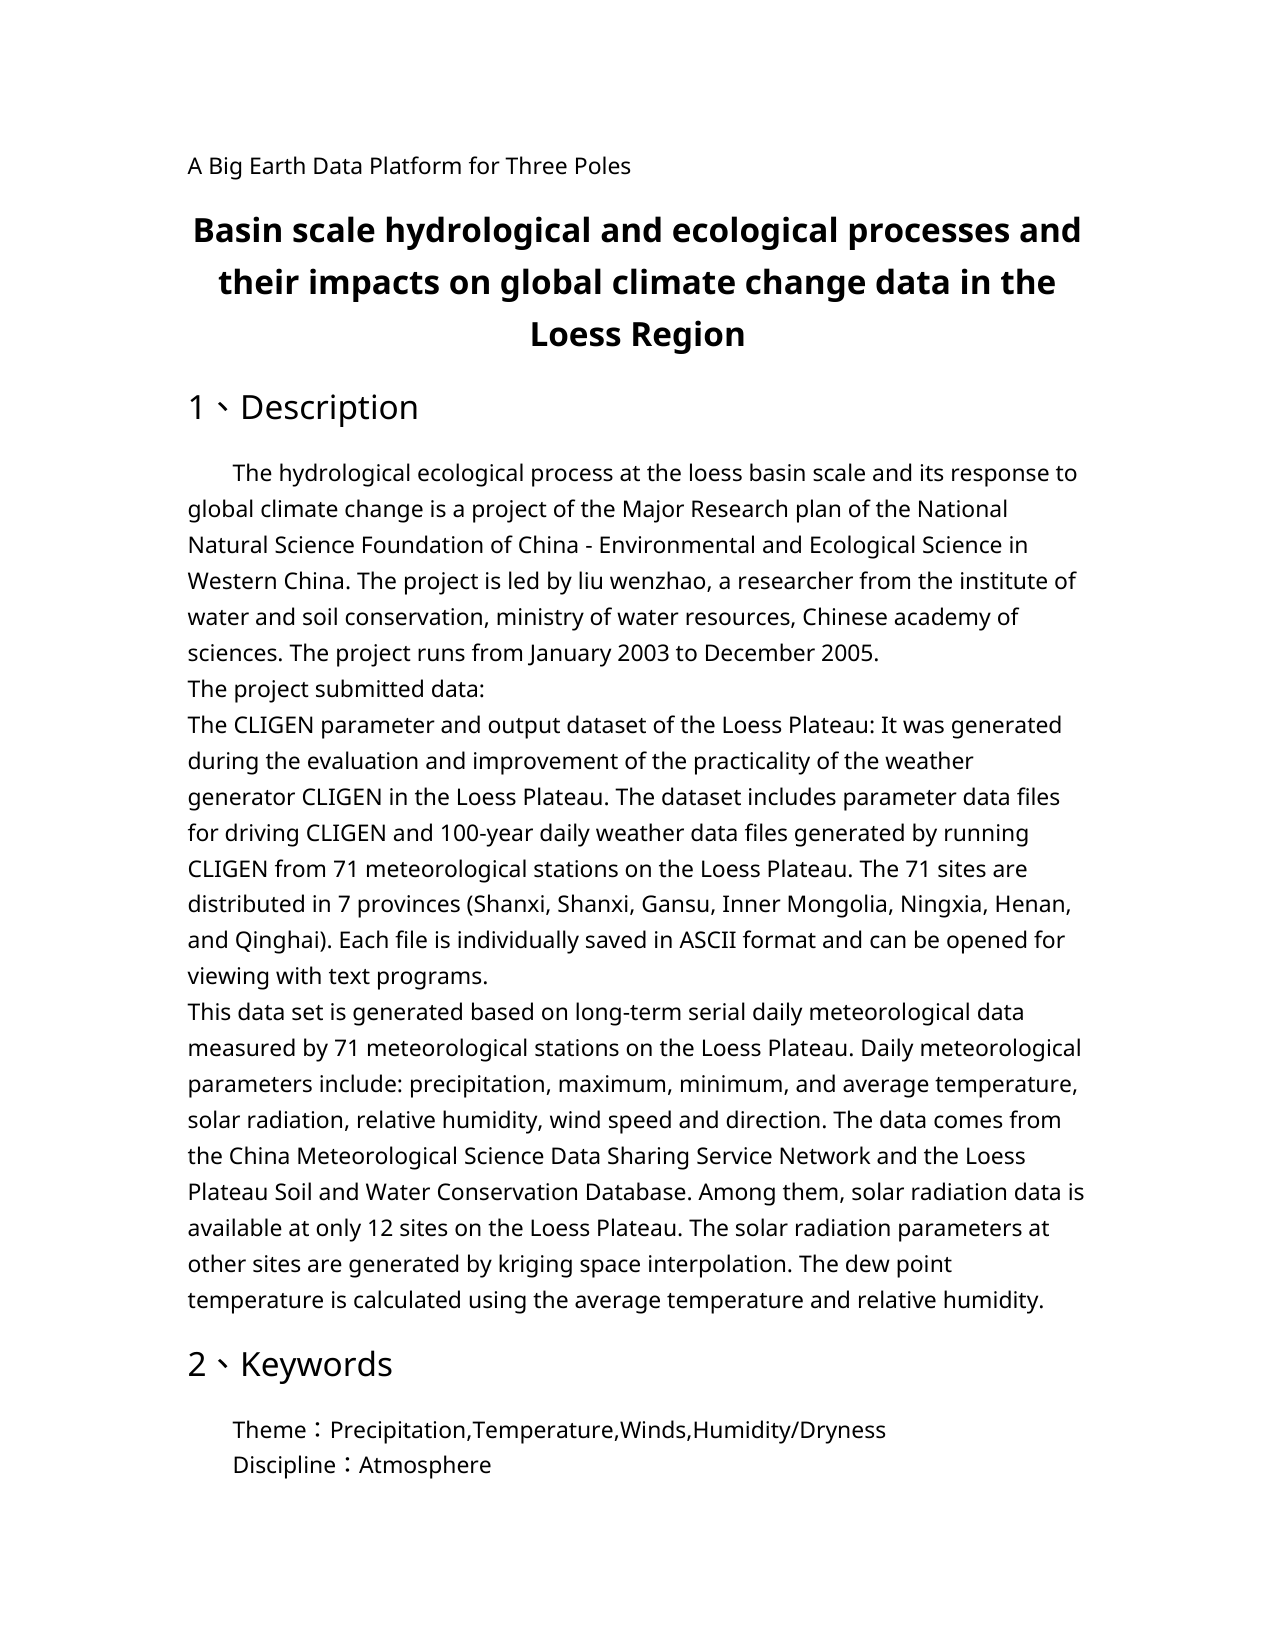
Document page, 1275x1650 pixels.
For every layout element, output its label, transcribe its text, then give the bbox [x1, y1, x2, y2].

text 2、Keywords [187, 1341, 1087, 1386]
text The hydrological ecological process at the loess basin scale and its response to global climate change is a project of the Major Research plan of the National Natural Science Foundation of China - Environmental and Ecological Science in Western China. The project is led by liu wenzhao, a researcher from the institute of water and soil conservation, ministry of water resources, Chinese academy of sciences. The project runs from January 2003 to December 2005. The project submitted data: The CLIGEN parameter and output dataset of the Loess Plateau: It was generated during the evaluation and improvement of the practicality of the weather generator CLIGEN in the Loess Plateau. The dataset includes parameter data files for driving CLIGEN and 100-year daily weather data files generated by running CLIGEN from 71 meteorological stations on the Loess Plateau. The 71 sites are distributed in 7 provinces (Shanxi, Shanxi, Gansu, Inner Mongolia, Ningxia, Henan, and Qinghai). Each file is individually saved in ASCII format and can be opened for viewing with text programs. This data set is generated based on long-term serial daily meteorological data measured by 71 meteorological stations on the Loess Plateau. Daily meteorological parameters include: precipitation, maximum, minimum, and average temperature, solar radiation, relative humidity, wind speed and direction. The data comes from the China Meteorological Science Data Sharing Service Network and the Loess Plateau Soil and Water Conservation Database. Among them, solar radiation data is available at only 12 sites on the Loess Plateau. The solar radiation parameters at other sites are generated by kriging space interpolation. The dew point temperature is calculated using the average temperature and relative humidity. [187, 457, 1087, 1315]
text Basin scale hydrological and ecological processes and their impacts on global climate change data in the Loess Region [187, 207, 1087, 357]
text 1、Description [187, 384, 1087, 429]
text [232, 1413, 1087, 1481]
text A Big Earth Data Platform for Three Poles [187, 150, 1087, 181]
